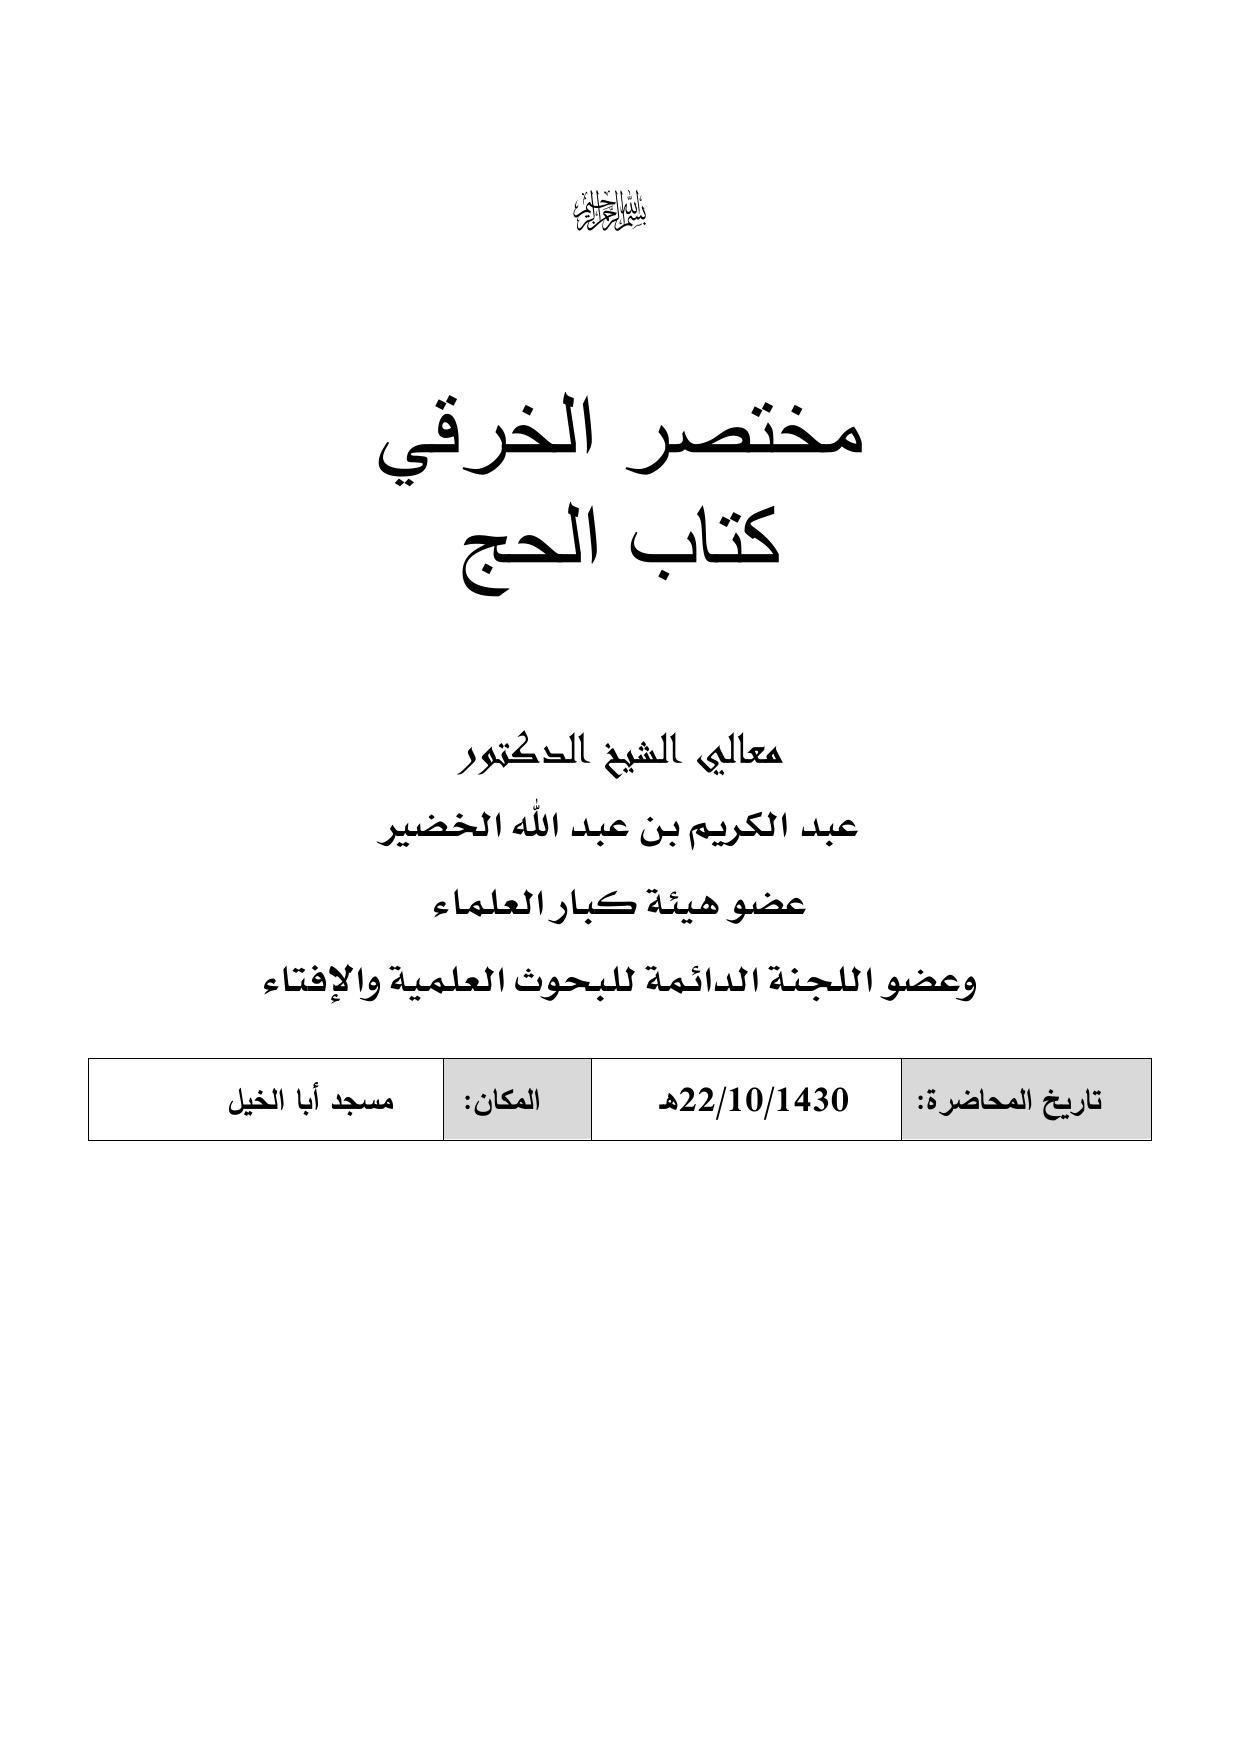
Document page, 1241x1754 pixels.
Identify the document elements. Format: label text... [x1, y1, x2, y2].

text عضو هيئة كبار العلماء [187, 865, 1053, 943]
text معالي الشيخ الدكتور [187, 711, 1053, 788]
table_header تاريخ المحاضرة: [902, 1059, 1151, 1139]
text كتاب الحج [187, 486, 1053, 596]
text عبد الكريم بن عبد الله الخضير [187, 788, 1053, 865]
table_header المكان: [444, 1059, 591, 1139]
table_header مسجد أبا الخيل [89, 1059, 443, 1139]
table_header 22/10/1430هـ [592, 1059, 901, 1139]
text مختصر الخرقي [187, 376, 1053, 486]
text وعضو اللجنة الدائمة للبحوث العلمية والإفتاء [187, 943, 1053, 1020]
